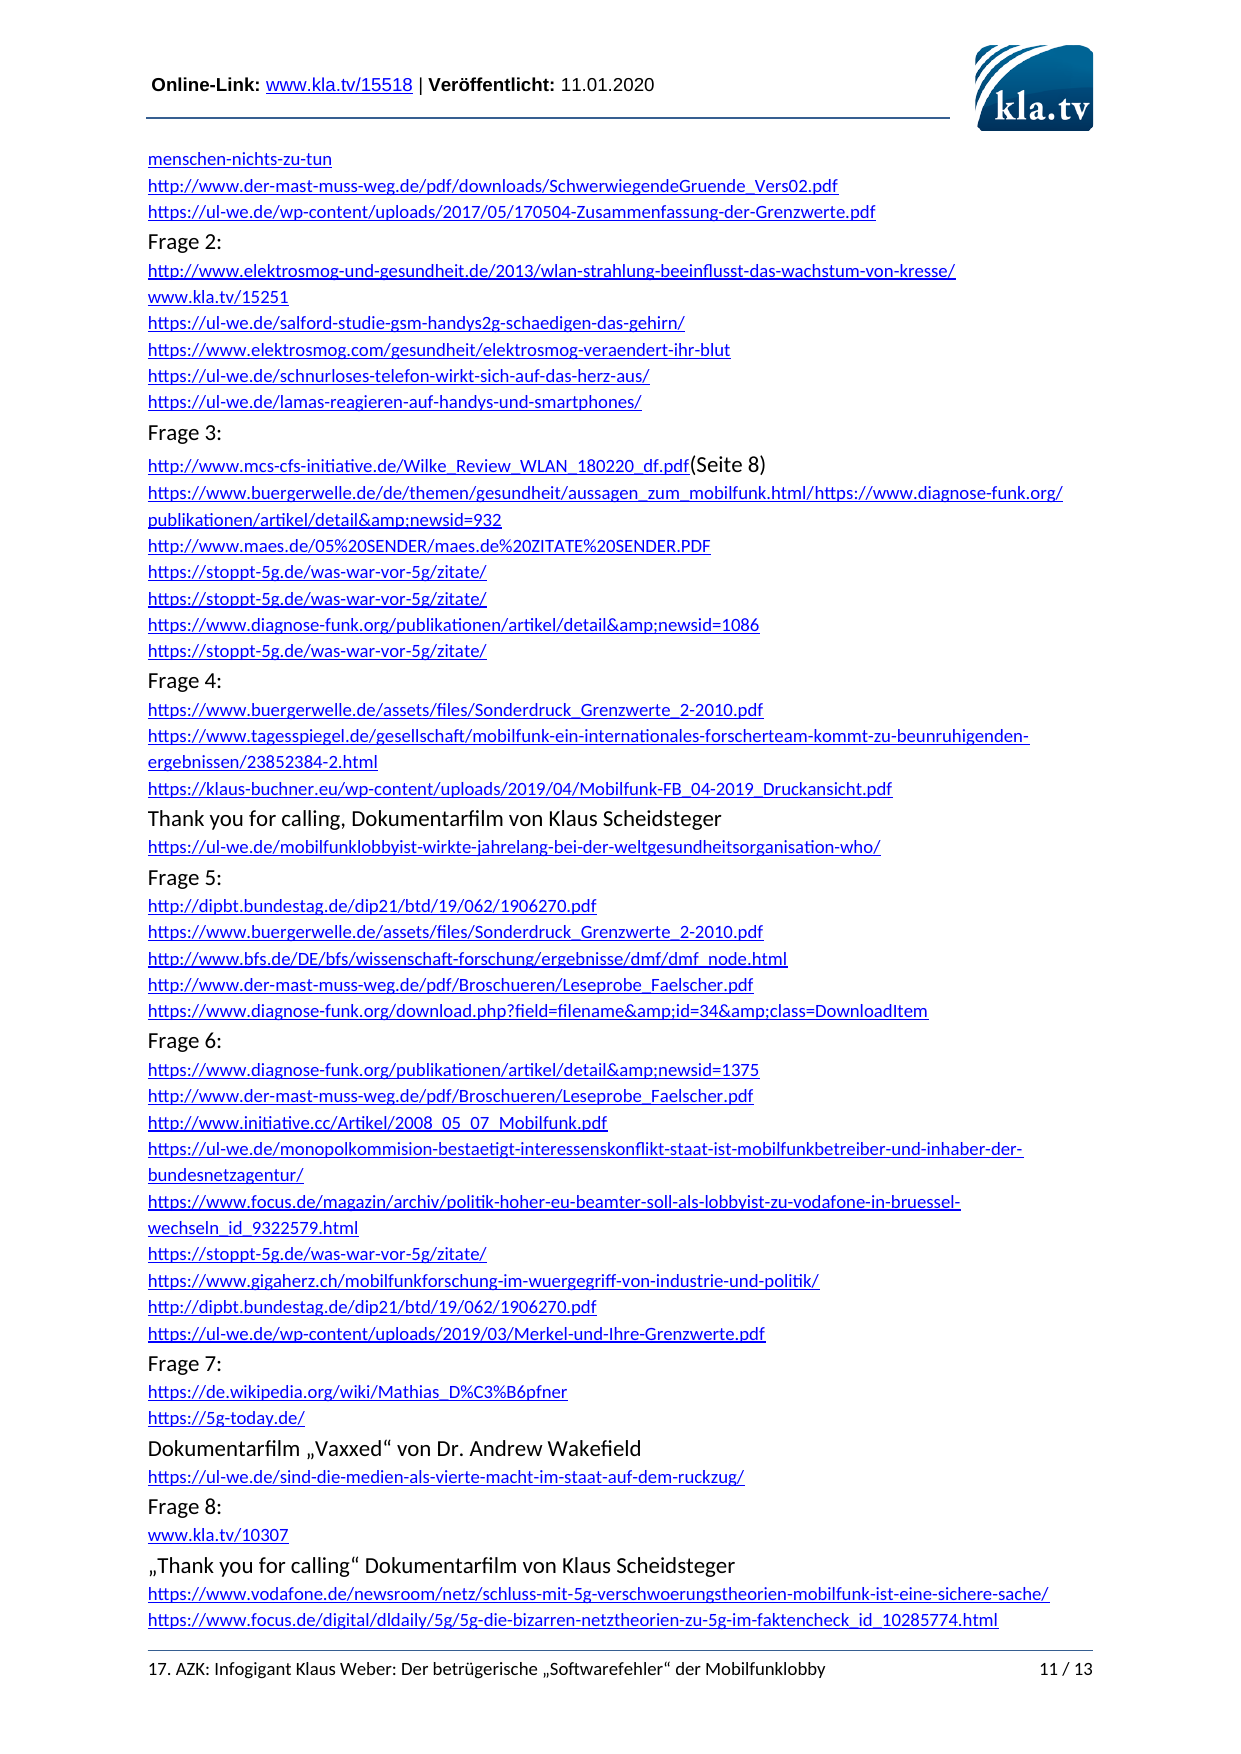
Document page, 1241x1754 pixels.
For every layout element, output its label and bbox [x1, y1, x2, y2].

text [148, 148, 1093, 1631]
